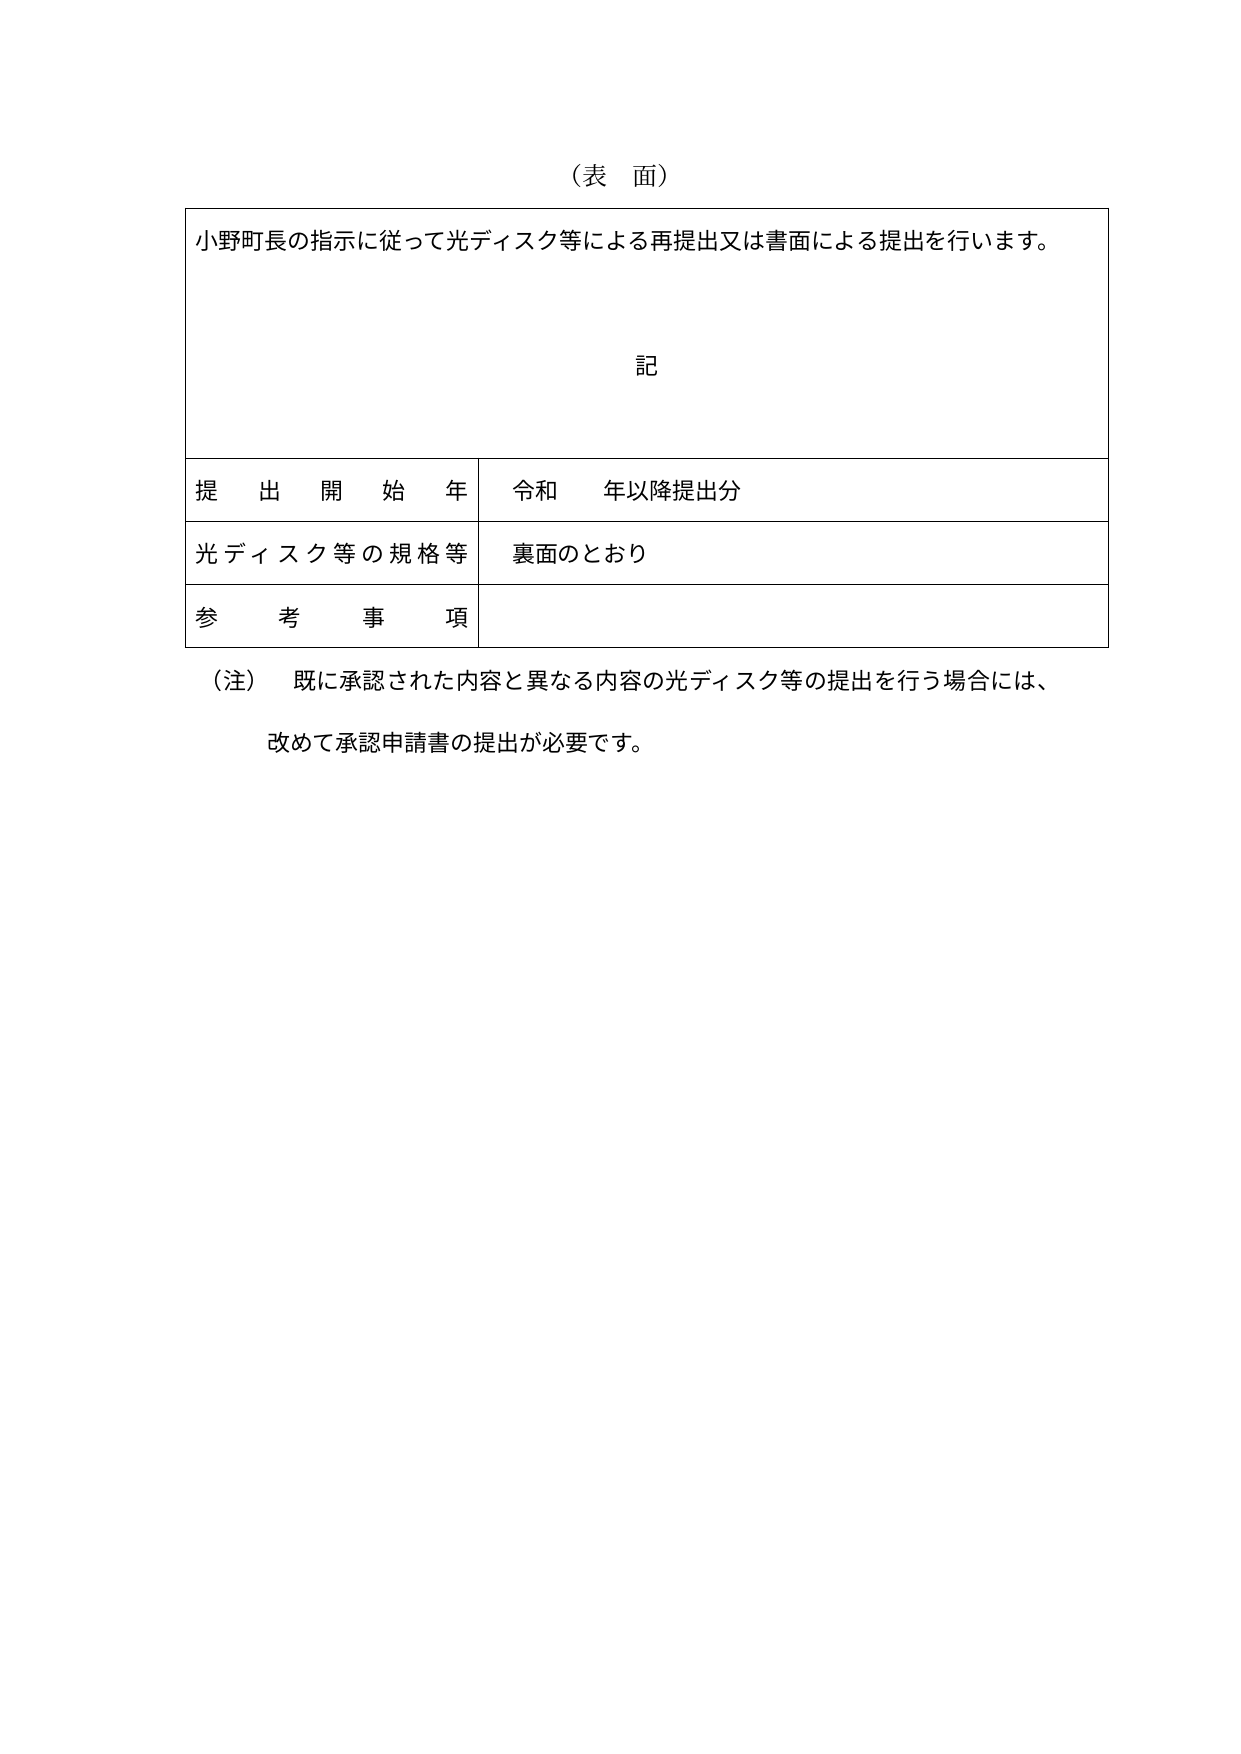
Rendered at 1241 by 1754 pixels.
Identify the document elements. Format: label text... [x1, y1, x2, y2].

table_cell 裏面のとおり [479, 522, 1108, 584]
table_cell 光ディスク等の規格等 [186, 522, 478, 584]
table_cell 提出開始年 [186, 459, 478, 521]
table_cell 令和 年以降提出分 [479, 459, 1108, 521]
table_cell [479, 585, 1108, 647]
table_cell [186, 209, 1108, 457]
table_cell 参考事項 [186, 585, 478, 647]
text （注） 既に承認された内容と異なる内容の光ディスク等の提出を行う場合には、改めて承認申請書の提出が必要です。 [199, 648, 1063, 773]
